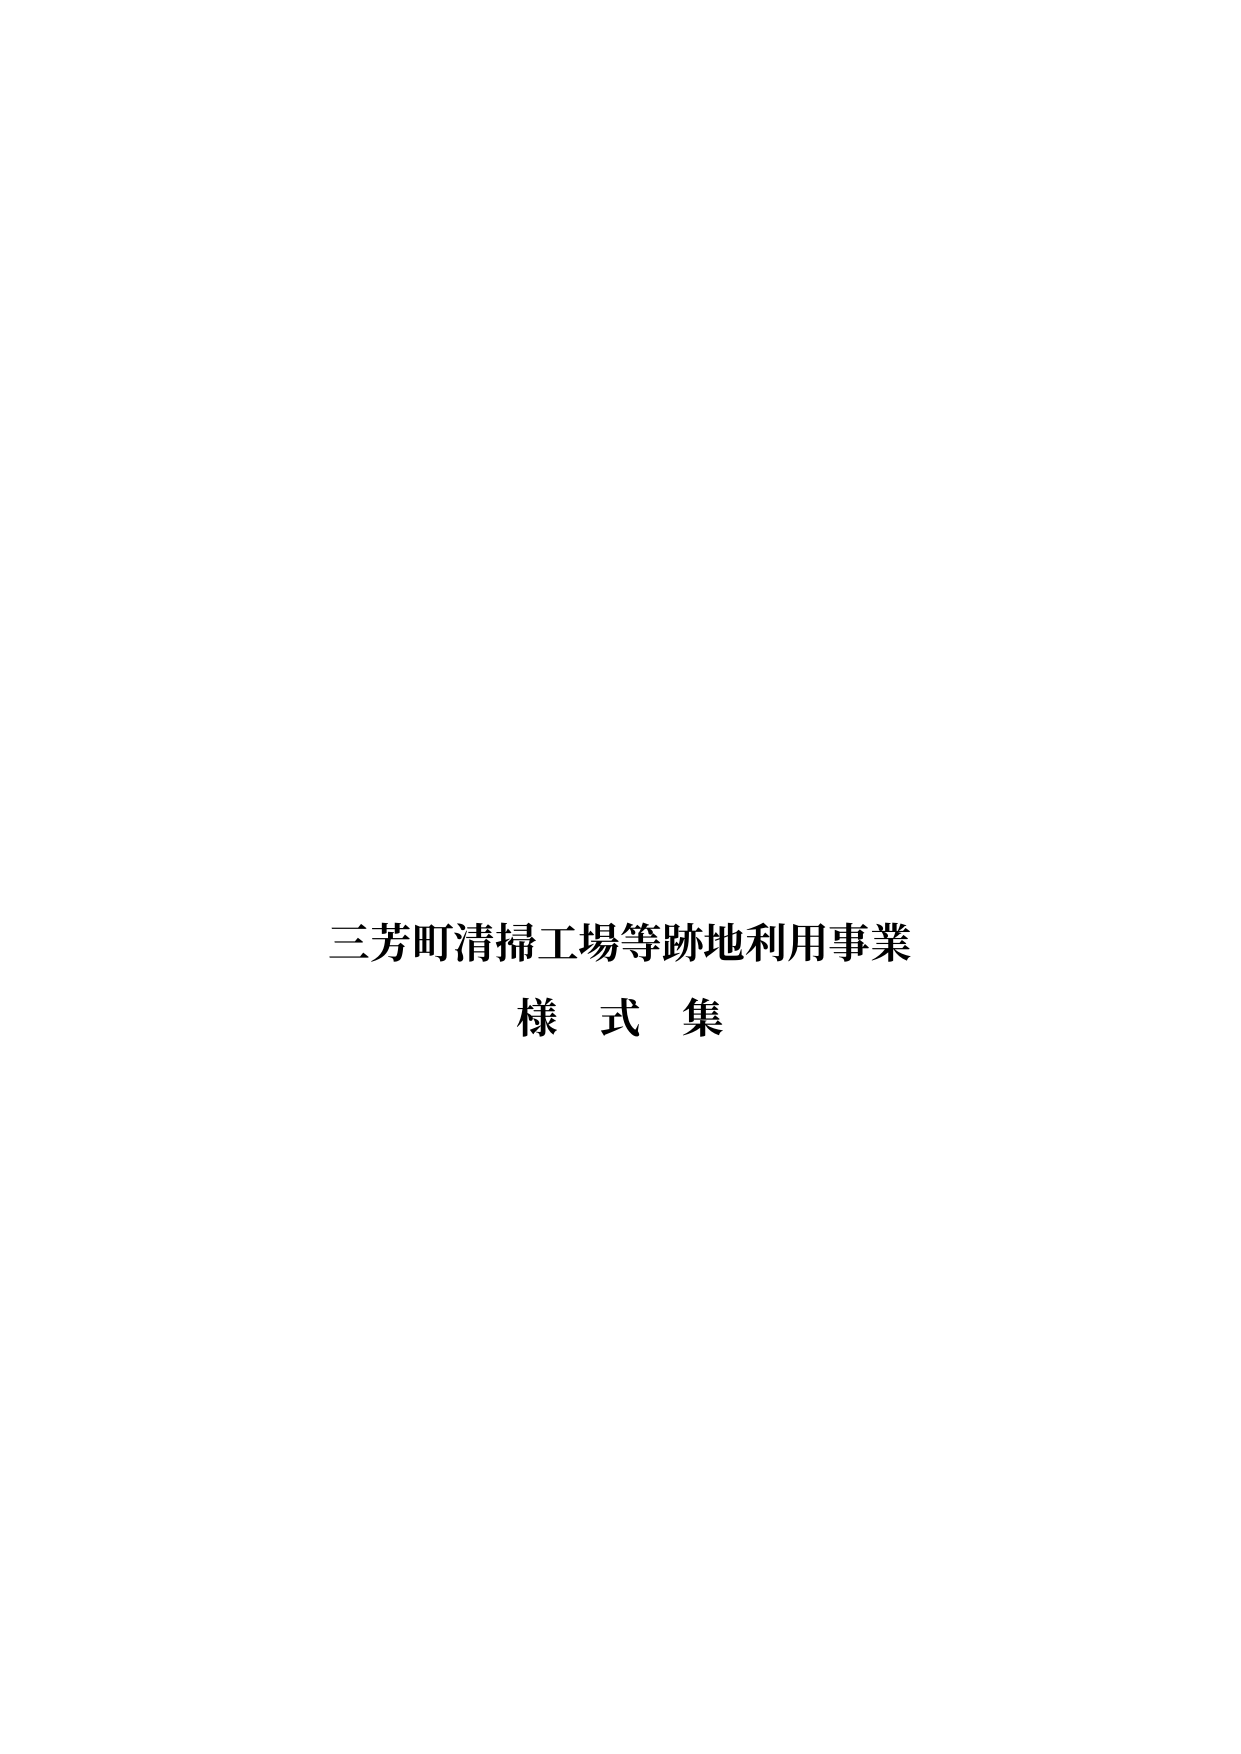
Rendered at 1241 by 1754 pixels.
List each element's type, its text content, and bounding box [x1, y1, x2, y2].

text 様 式 集 [177, 978, 1063, 1053]
text 三芳町清掃工場等跡地利用事業 [177, 903, 1063, 978]
